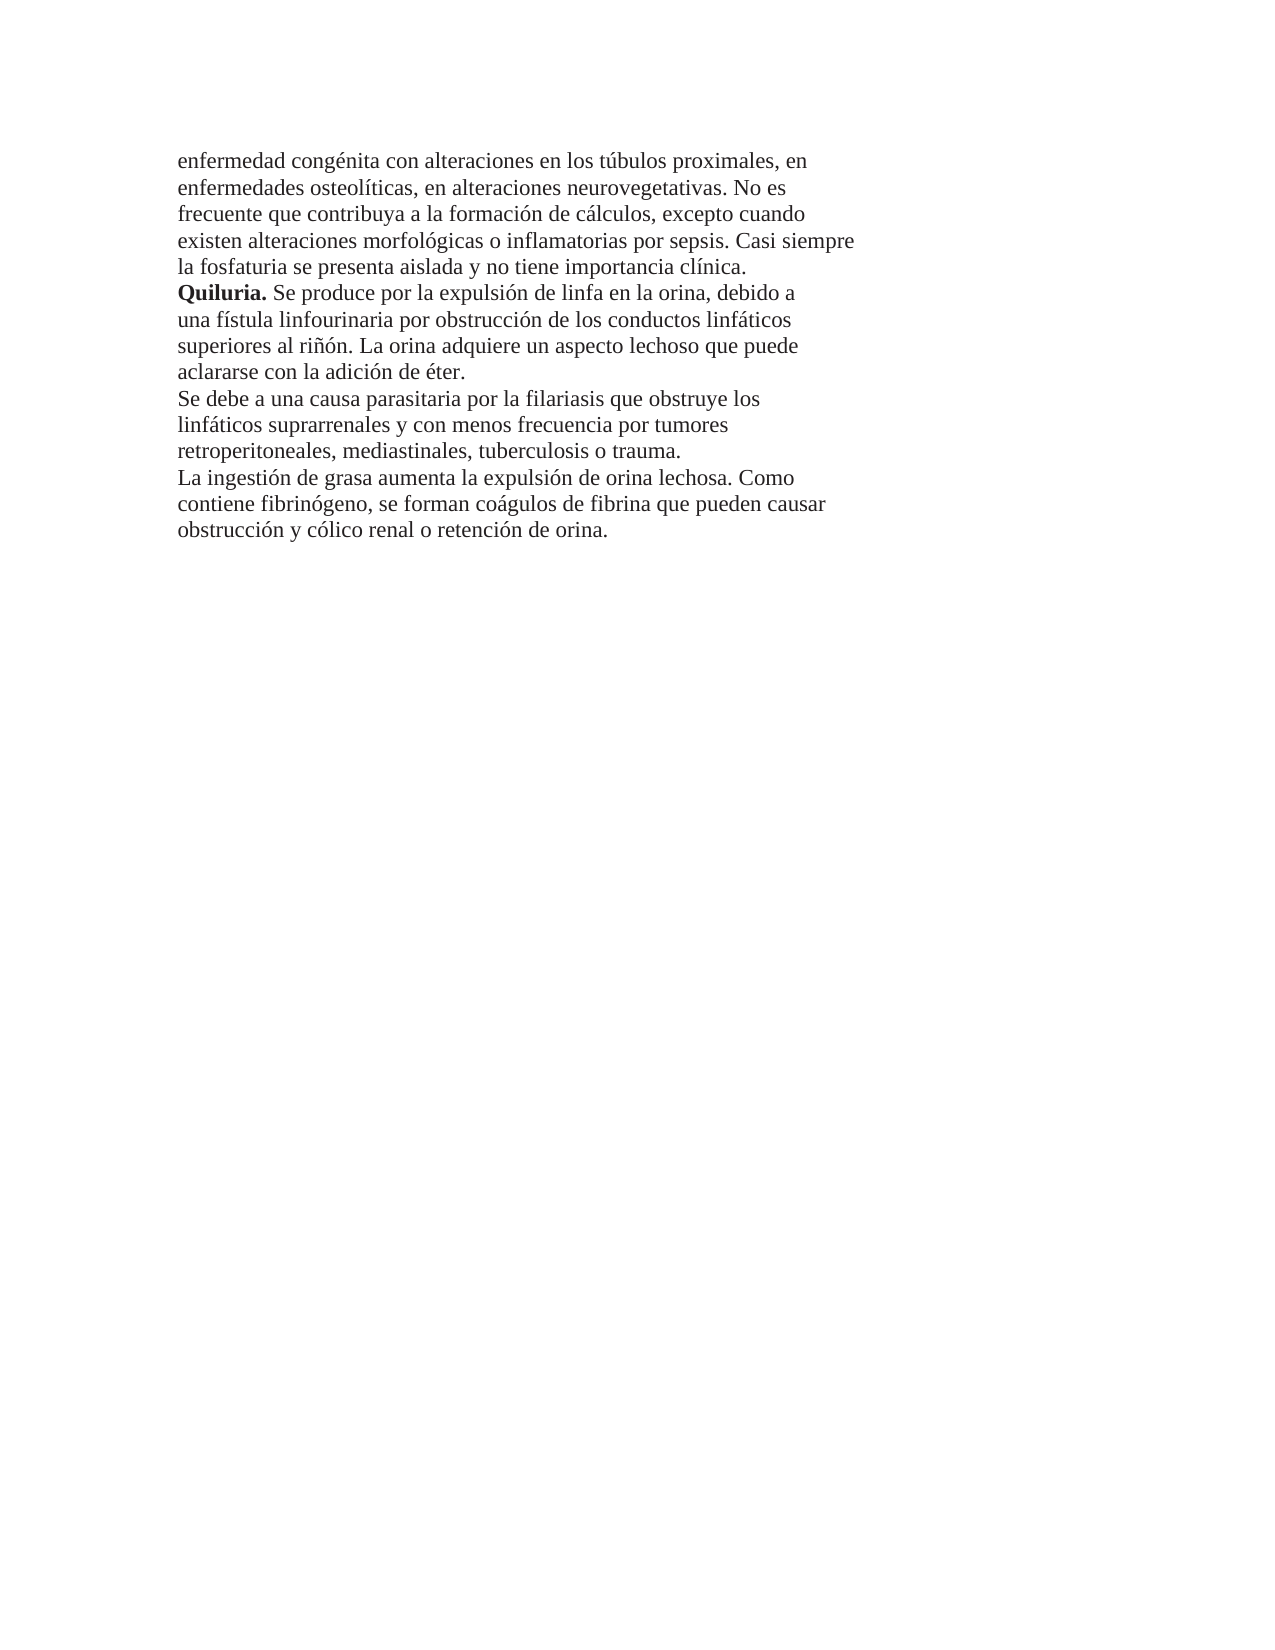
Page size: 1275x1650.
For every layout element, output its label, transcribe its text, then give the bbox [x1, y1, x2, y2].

text La ingestión de grasa aumenta la expulsión de orina lechosa. Como [177, 464, 1098, 490]
text enfermedades osteolíticas, en alteraciones neurovegetativas. No es [177, 174, 1098, 200]
text frecuente que contribuya a la formación de cálculos, excepto cuando [177, 200, 1098, 227]
text retroperitoneales, mediastinales, tuberculosis o trauma. [177, 437, 1098, 464]
text obstrucción y cólico renal o retención de orina. [177, 517, 1098, 543]
text aclararse con la adición de éter. [177, 358, 1098, 385]
text Quiluria. Se produce por la expulsión de linfa en la orina, debido a [177, 279, 1098, 306]
text la fosfaturia se presenta aislada y no tiene importancia clínica. [177, 253, 1098, 279]
text linfáticos suprarrenales y con menos frecuencia por tumores [177, 411, 1098, 437]
text enfermedad congénita con alteraciones en los túbulos proximales, en [177, 148, 1098, 174]
text una fístula linfourinaria por obstrucción de los conductos linfáticos [177, 306, 1098, 332]
text existen alteraciones morfológicas o inflamatorias por sepsis. Casi siempre [177, 227, 1098, 253]
text contiene fibrinógeno, se forman coágulos de fibrina que pueden causar [177, 490, 1098, 517]
text superiores al riñón. La orina adquiere un aspecto lechoso que puede [177, 332, 1098, 358]
text Se debe a una causa parasitaria por la filariasis que obstruye los [177, 385, 1098, 411]
